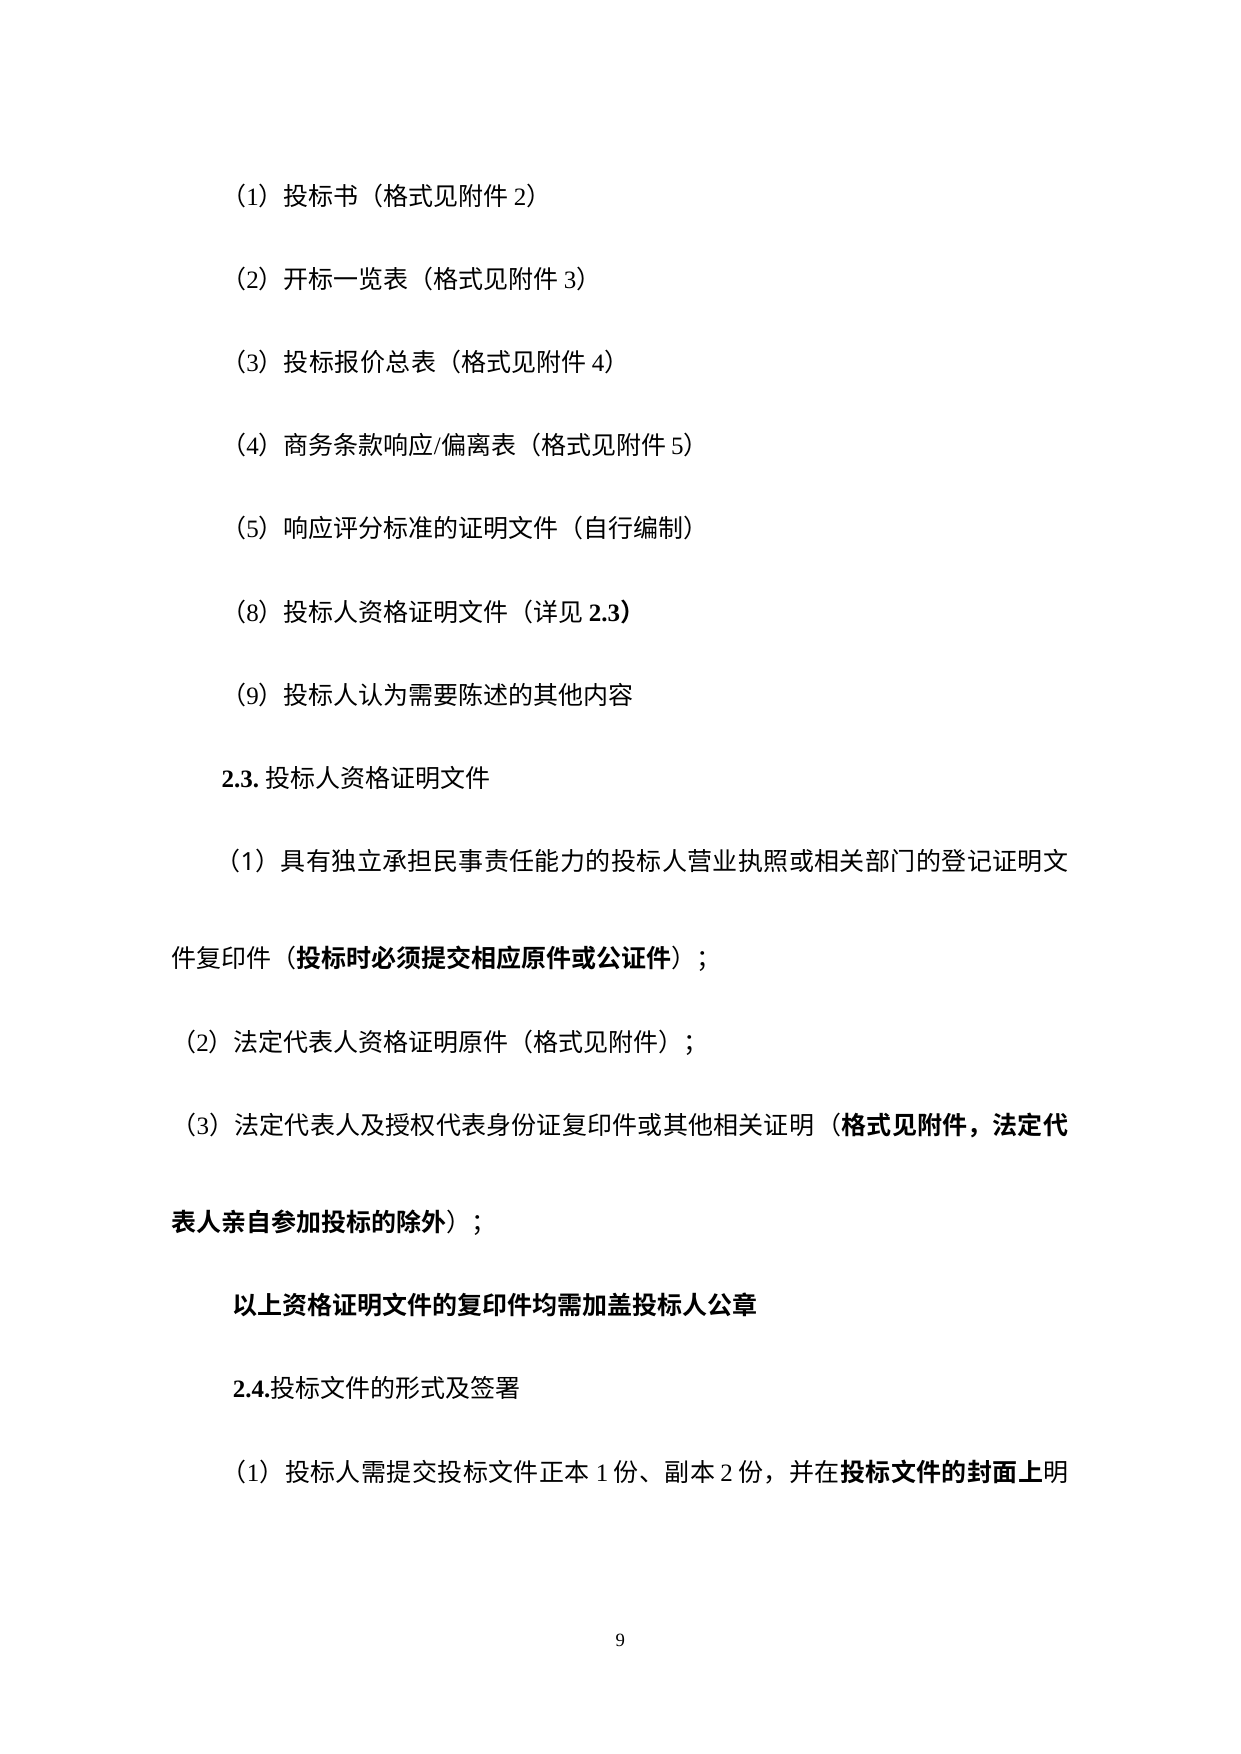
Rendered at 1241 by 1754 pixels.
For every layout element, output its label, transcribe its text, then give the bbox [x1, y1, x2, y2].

text （1）投标书（格式见附件2） [171, 162, 1069, 227]
text 2.3. 投标人资格证明文件 [171, 744, 1069, 809]
text （5）响应评分标准的证明文件（自行编制） [171, 494, 1069, 559]
text （3）法定代表人及授权代表身份证复印件或其他相关证明（格式见附件，法定代表人亲自参加投标的除外）； [171, 1091, 1069, 1253]
list （1）具有独立承担民事责任能力的投标人营业执照或相关部门的登记证明文件复印件（投标时必须提交相应原件或公证件）； [171, 827, 1069, 989]
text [171, 1438, 1069, 1503]
text 2.4.投标文件的形式及签署 [171, 1354, 1069, 1419]
text （4）商务条款响应/偏离表（格式见附件5） [171, 411, 1069, 476]
text （9）投标人认为需要陈述的其他内容 [171, 661, 1069, 726]
text （8）投标人资格证明文件（详见2.3） [171, 578, 1069, 643]
text （2）开标一览表（格式见附件3） [171, 245, 1069, 310]
text （2）法定代表人资格证明原件（格式见附件）； [171, 1008, 1069, 1073]
text 以上资格证明文件的复印件均需加盖投标人公章 [171, 1271, 1069, 1336]
text （3）投标报价总表（格式见附件4） [171, 328, 1069, 393]
